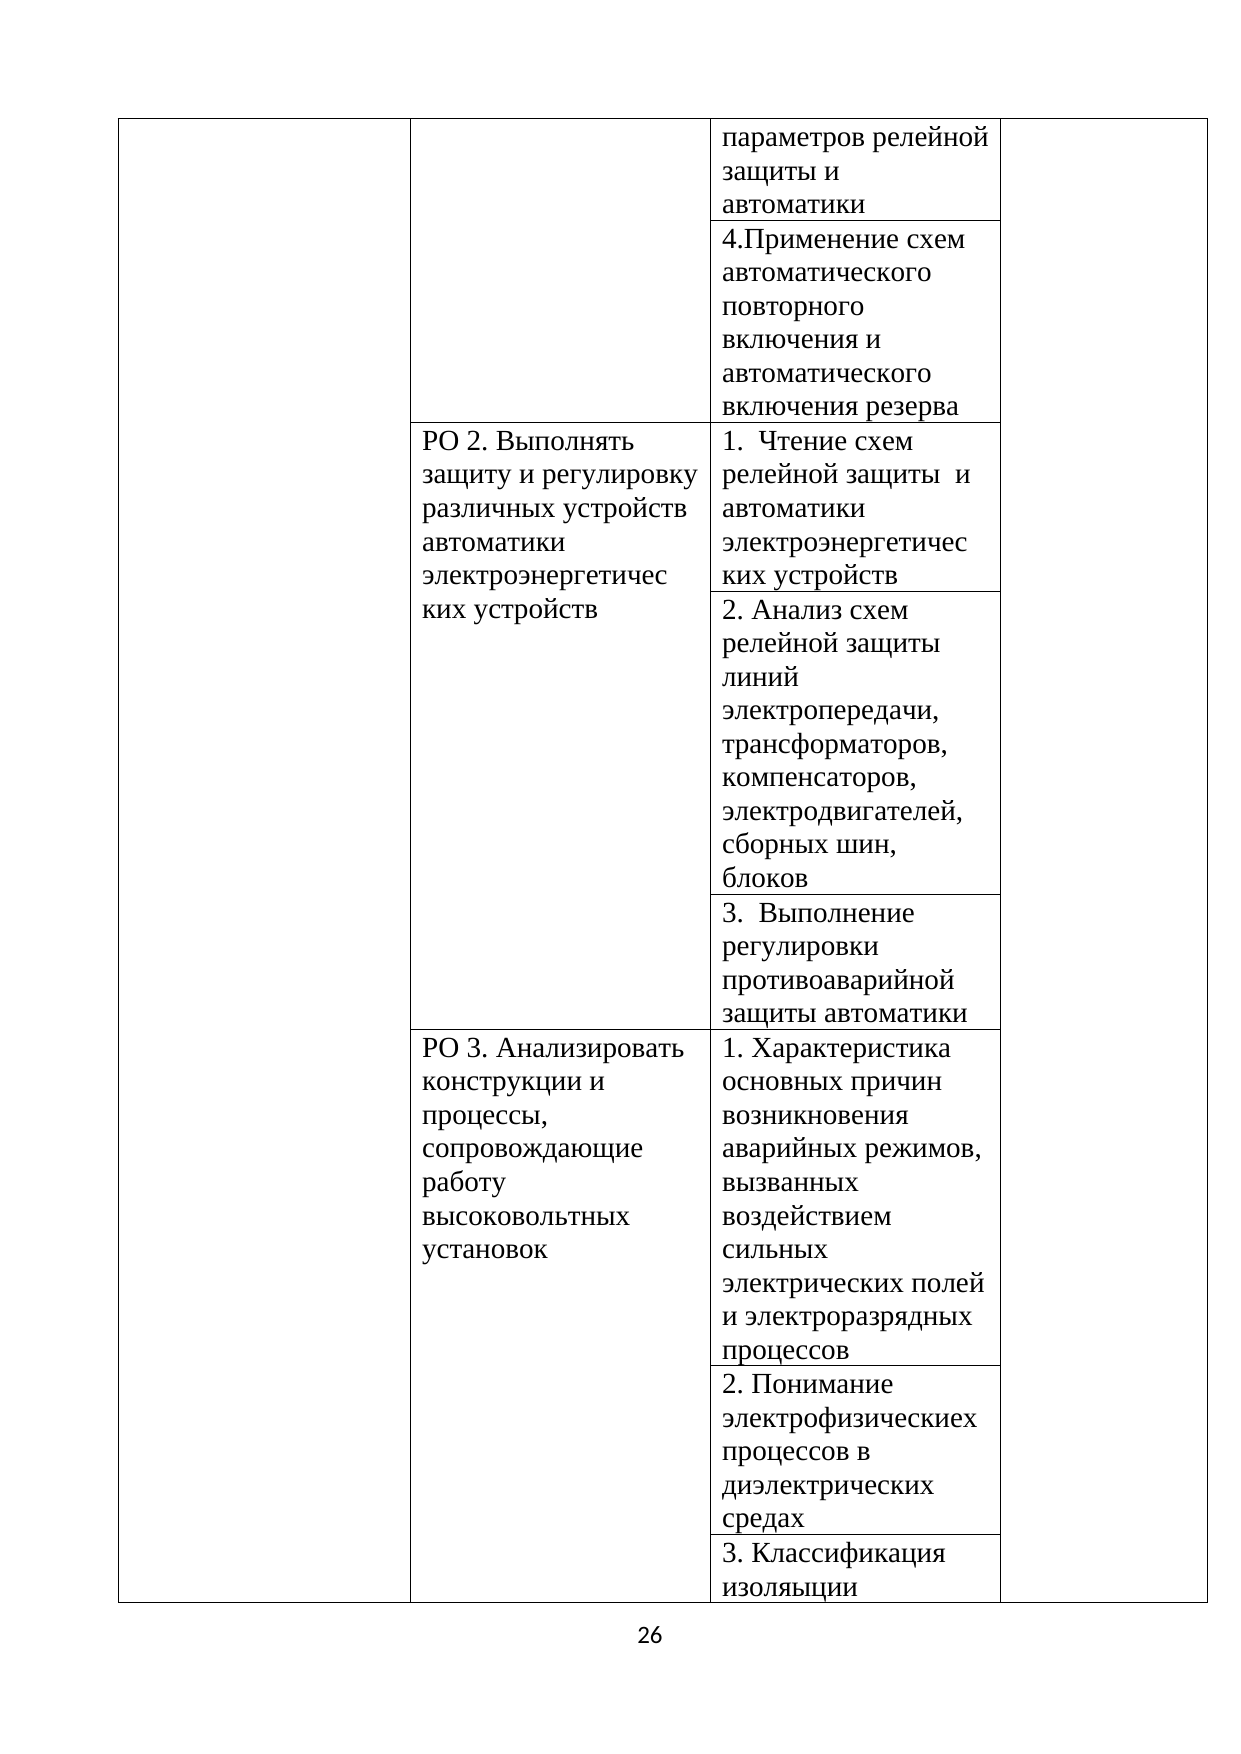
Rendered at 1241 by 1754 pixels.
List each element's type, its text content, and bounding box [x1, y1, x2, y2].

table_cell 1. Чтение схем релейной защиты и автоматики электроэнергетичес ких устройств [711, 423, 1000, 591]
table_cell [711, 119, 1000, 220]
table_cell 1. Характеристика основных причин возникновения аварийных режимов, вызванных воздействием сильных электрических полей и электроразрядных процессов [711, 1030, 1000, 1365]
table_cell 2. Понимание электрофизическиех процессов в диэлектрических средах [711, 1366, 1000, 1534]
table_cell 3. Выполнение регулировки противоаварийной защиты автоматики [711, 895, 1000, 1029]
table_cell 2. Анализ схем релейной защиты линий электропередачи, трансформаторов, компенсаторов, электродвигателей, сборных шин, блоков [711, 592, 1000, 894]
table_cell 4.Применение схем автоматического повторного включения и автоматического включения резерва [711, 221, 1000, 422]
table_cell РО 2. Выполнять защиту и регулировку различных устройств автоматики электроэнергетичес ких устройств [411, 423, 710, 1029]
table_cell РО 3. Анализировать конструкции и процессы, сопровождающие работу высоковольтных установок [411, 1030, 710, 1602]
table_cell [711, 1535, 1000, 1602]
